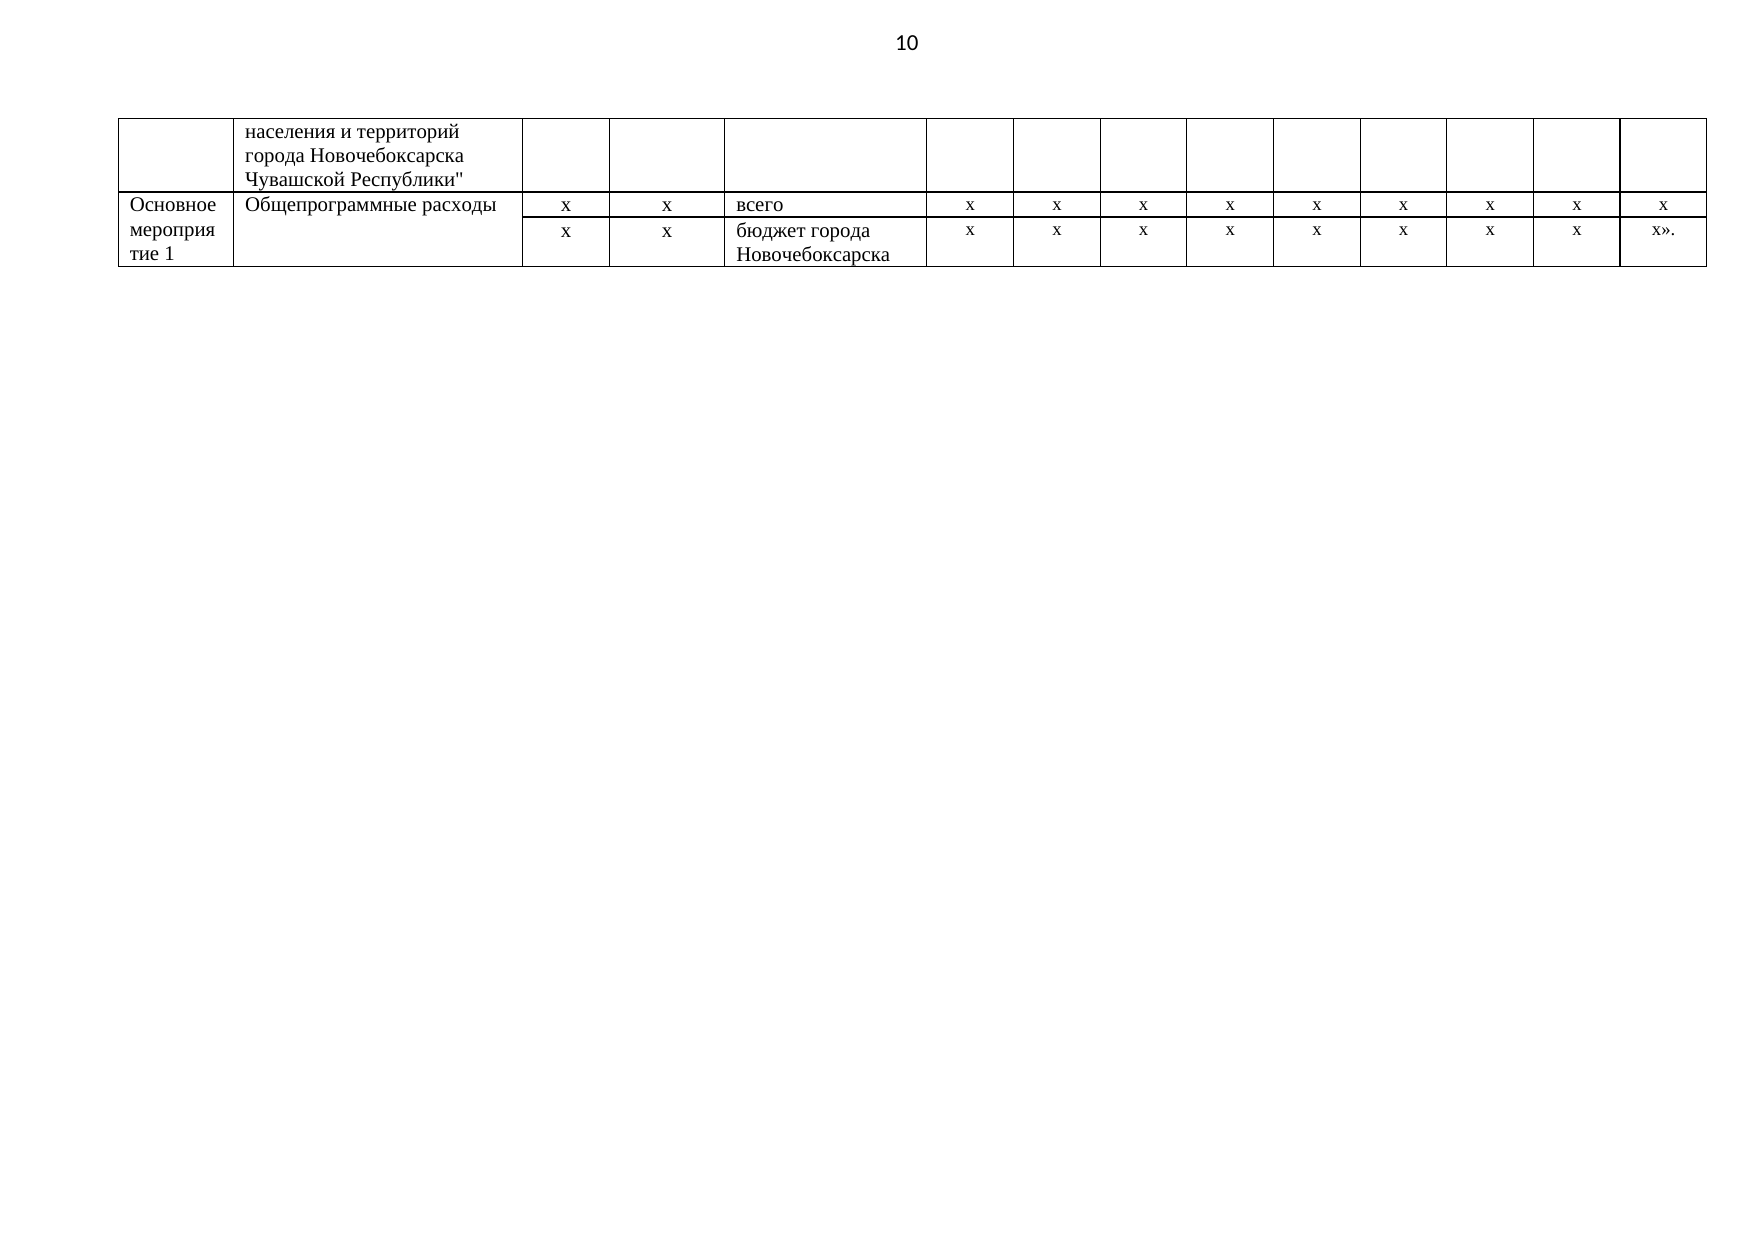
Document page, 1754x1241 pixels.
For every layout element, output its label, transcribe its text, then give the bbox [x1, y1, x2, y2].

table_cell х [523, 119, 609, 191]
table_cell х [1534, 193, 1619, 216]
table_cell х». [1621, 218, 1706, 266]
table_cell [725, 119, 926, 191]
table_cell х [1534, 119, 1619, 191]
table_cell х [1101, 218, 1186, 266]
table_cell х [1101, 193, 1186, 216]
table_cell Основное мероприятие 1 [119, 193, 233, 266]
table_cell х [610, 218, 724, 266]
table_cell х [1274, 218, 1360, 266]
table_cell х [927, 119, 1013, 191]
table_cell х [1187, 218, 1273, 266]
table_cell х [610, 119, 724, 191]
table_cell х [1361, 193, 1446, 216]
table_cell х [523, 193, 609, 216]
table_cell х [1534, 218, 1619, 266]
table_cell х [1361, 119, 1446, 191]
table_cell х [1187, 119, 1273, 191]
table_cell х [1014, 193, 1100, 216]
table_cell х [1014, 119, 1100, 191]
table_cell х [1447, 119, 1533, 191]
table_cell х [523, 218, 609, 266]
table_cell бюджет города Новочебоксарска [725, 218, 926, 266]
table_cell х [1361, 218, 1446, 266]
table_cell х [1621, 193, 1706, 216]
table_cell х [1274, 193, 1360, 216]
table_cell х [1187, 193, 1273, 216]
table_cell х [1014, 218, 1100, 266]
table_cell всего [725, 193, 926, 216]
table_cell х [1274, 119, 1360, 191]
table_cell х [1621, 119, 1706, 191]
table_cell х [927, 218, 1013, 266]
table_cell х [1101, 119, 1186, 191]
table_cell х [1447, 218, 1533, 266]
table_cell х [1447, 193, 1533, 216]
table_cell х [927, 193, 1013, 216]
table_cell х [610, 193, 724, 216]
table_cell Общепрограммные расходы [234, 193, 522, 266]
